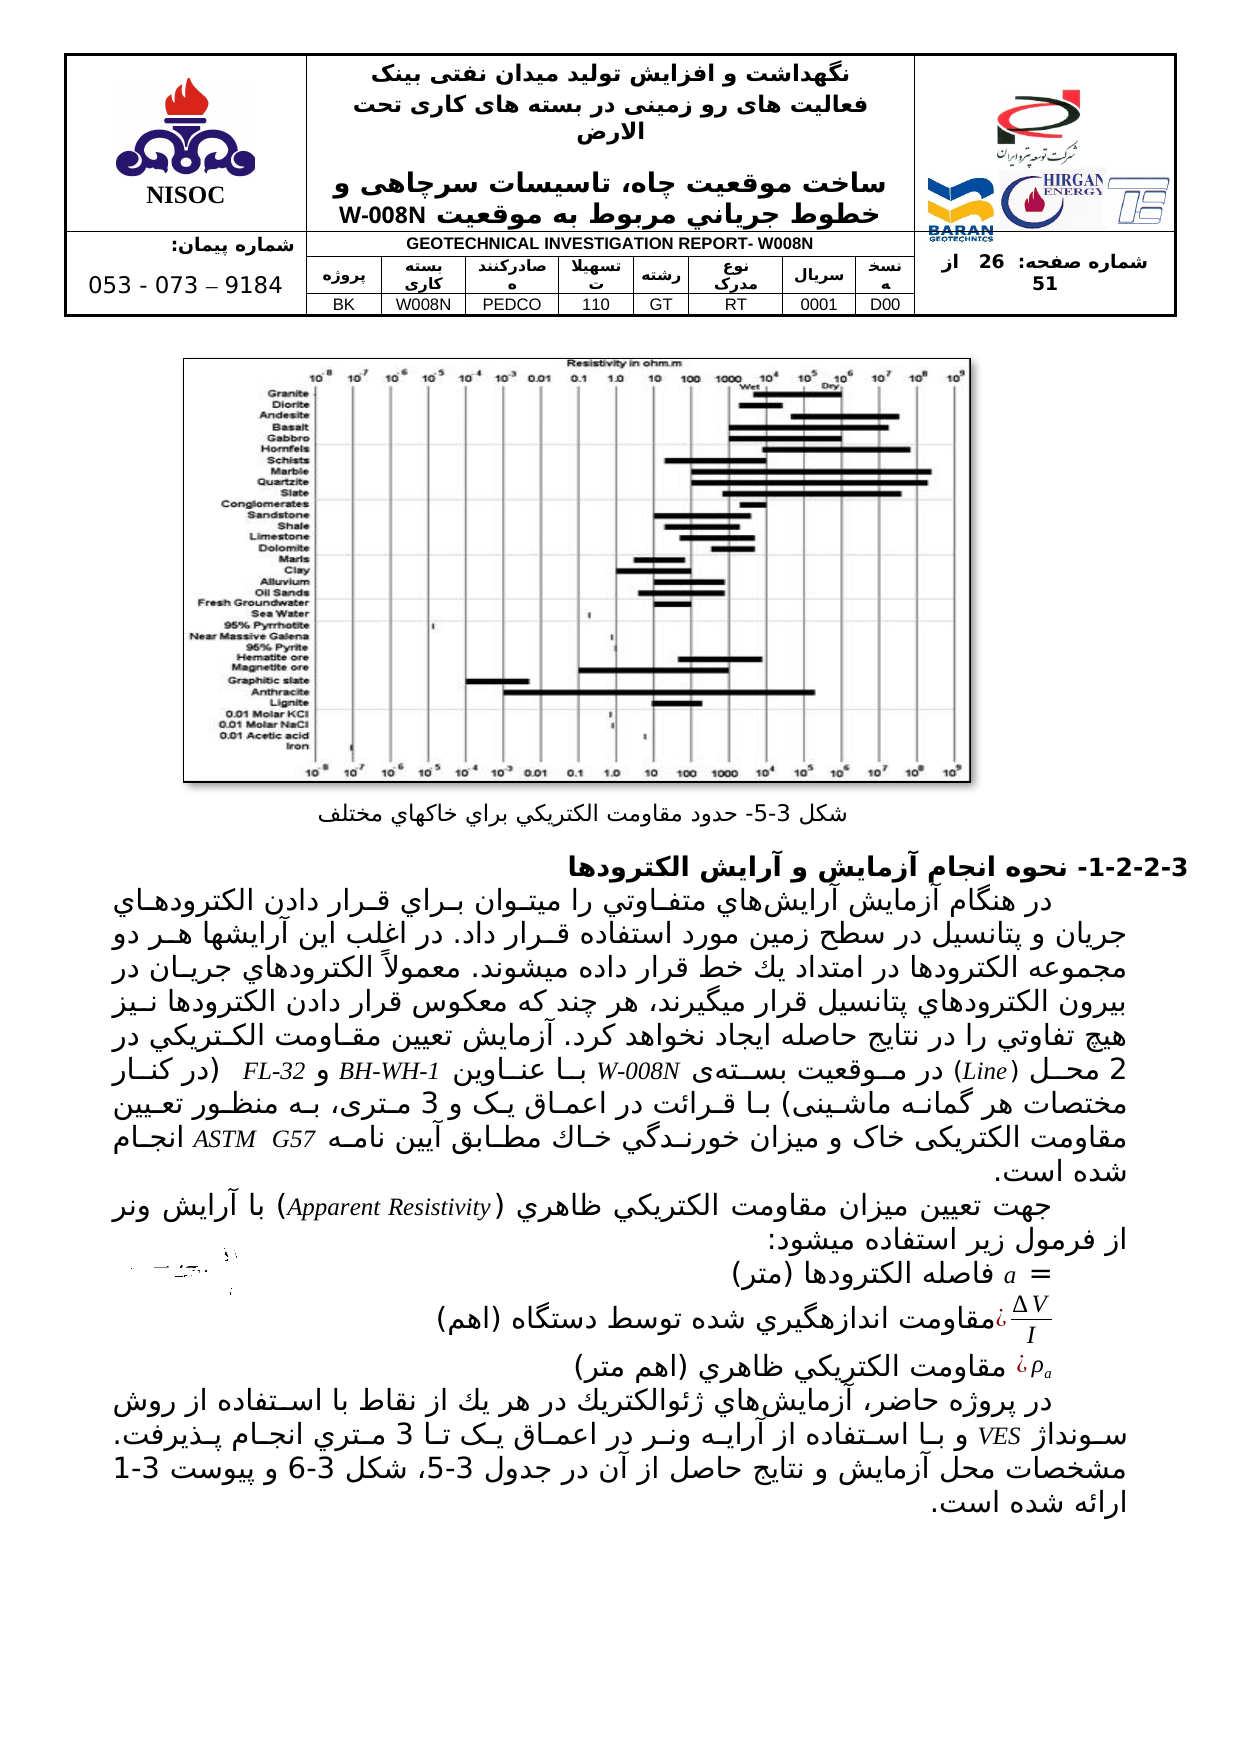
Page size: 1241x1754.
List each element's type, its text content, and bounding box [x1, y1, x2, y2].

text مقاومت اندازهگيري شده توسط دستگاه (اهم) [112, 1290, 1128, 1349]
picture [116, 78, 255, 180]
text مقاومت الكتريكي ظاهري (اهم متر) [112, 1349, 1128, 1383]
picture [923, 173, 997, 231]
text در پروژه حاضر، آزمايش‌هاي ژئوالكتريك در هر يك از نقاط با استفاده از روش سونداژ VES و با استفاده از آرايه ونر‌ در اعماق یک تا 3 متري انجام پذيرفت. مشخصات محل آزمایش و نتایج حاصل از آن در جدول 3-5، شکل 3-6 و پیوست 3-1 ارائه شده است. [112, 1383, 1128, 1519]
text جهت تعيين ميزان مقاومت الكتريكي ظاهري (Apparent Resistivity) با آرايش ونر از فرمول زير استفاده مي‏شود: [112, 1188, 1128, 1256]
text در هنگام آزمايش آرايش‌هاي متفاوتي را مي‏توان براي قرار دادن الكترودهاي جريان و پتانسيل در سطح زمين مورد استفاده قرار داد. در اغلب اين آرايش‏ها هر دو مجموعه الكترودها در امتداد يك خط قرار داده ميشوند. معمولاً الكترودهاي جريان در بيرون الكترودهاي پتانسيل قرار مي‏گيرند، هر چند كه معكوس قرار دادن الكترودها نيز هيچ تفاوتي را در نتايج حاصله ايجاد نخواهد كرد. آزمایش تعيين مقاومت الكتريكي در 2 محل (Line) در موقعیت بسته‌ی W-008N با عناوین BH-WH-1 و FL-32 (در کنار مختصات هر گمانه ماشینی) با قرائت در اعماق یک و 3 متری، به منظور تعيين مقاومت الکتریکی خاک و ميزان خورندگي خاك مطابق آیین نامه ASTM G57 انجام شده است. [112, 883, 1128, 1188]
picture [996, 89, 1108, 231]
picture [923, 232, 997, 246]
text = a فاصله الكترودها (متر) [112, 1256, 1128, 1290]
text شکل 3-5- حدود مقاومت الكتريكي براي خاكهاي مختلف [112, 800, 1128, 826]
picture [184, 359, 970, 782]
subtitle نحوه انجام آزمایش و آرایش الکترودها [103, 851, 1069, 883]
